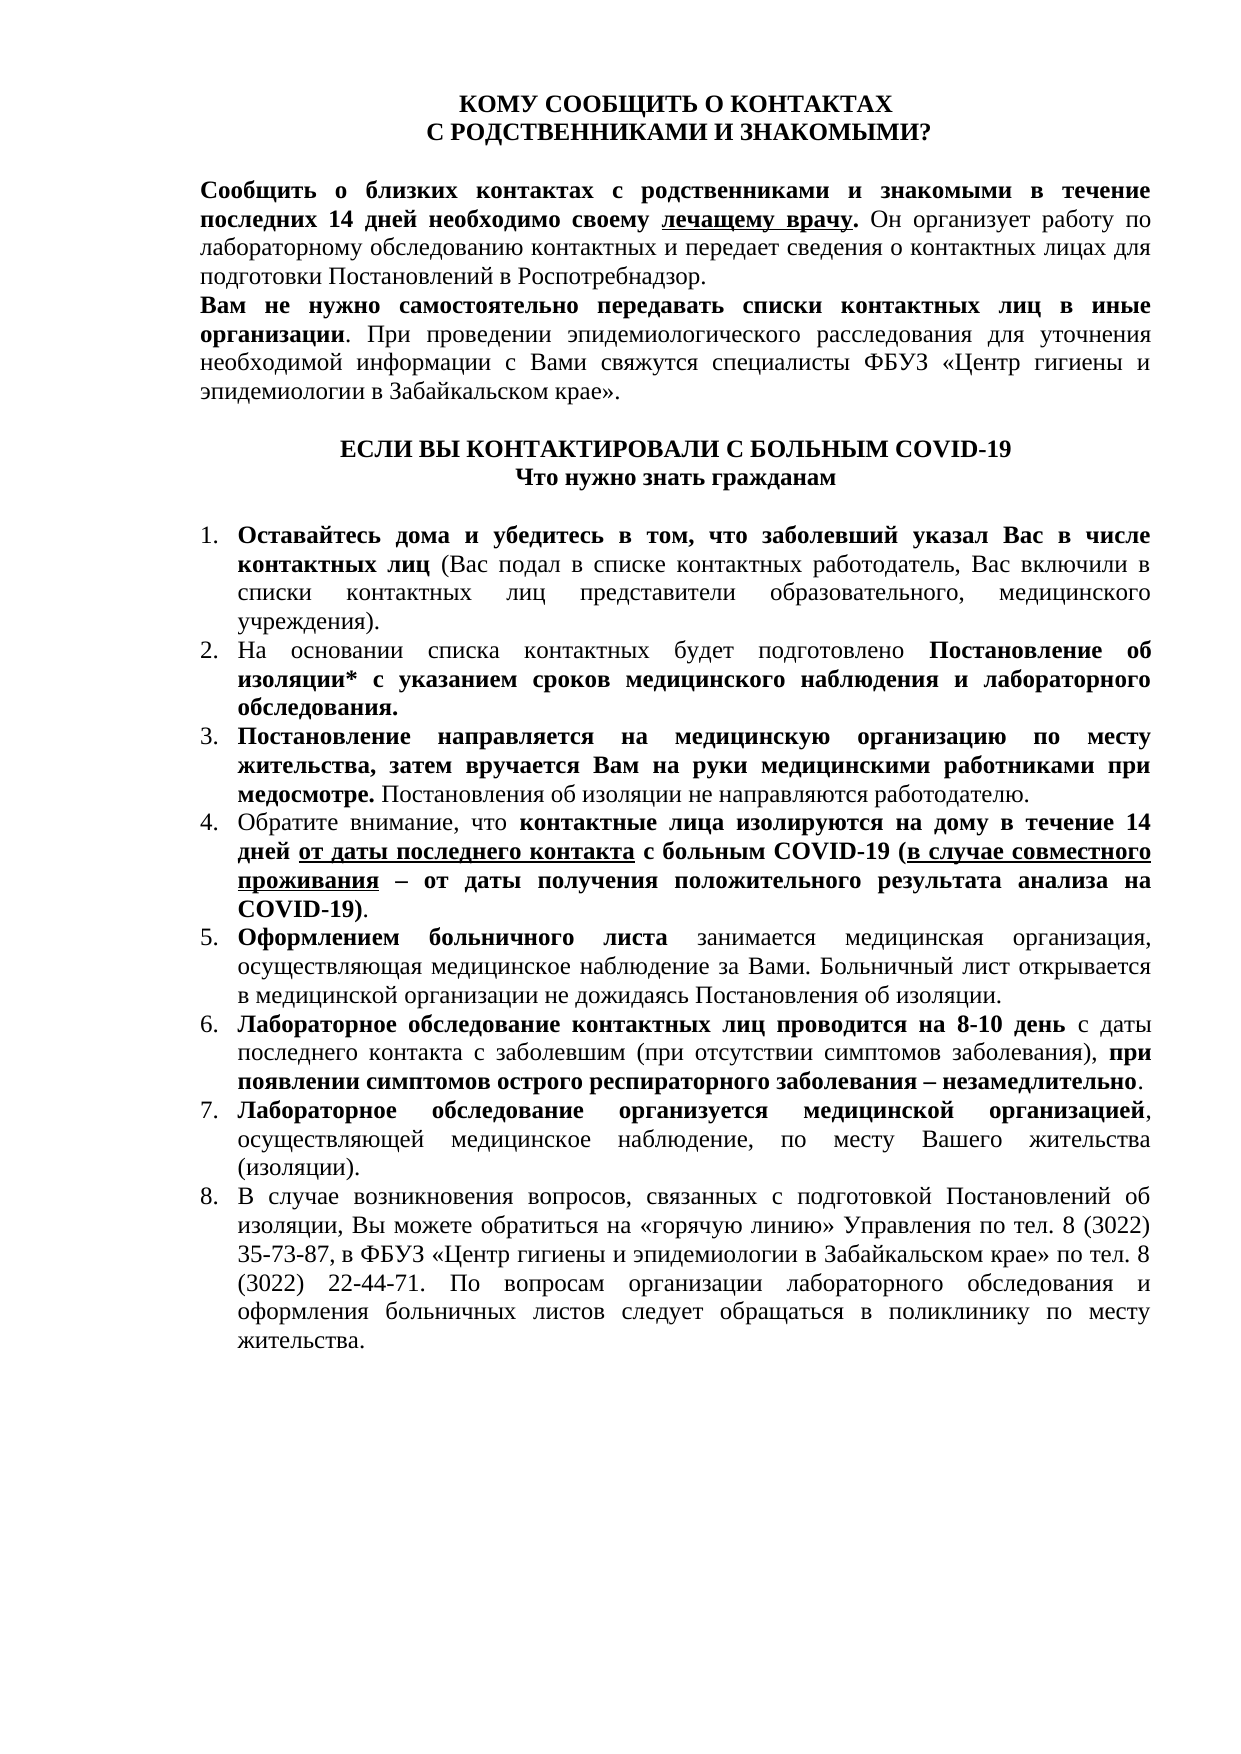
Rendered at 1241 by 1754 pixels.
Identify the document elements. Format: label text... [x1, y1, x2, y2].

list Лабораторное обследование организуется медицинской организацией, осуществляющей медицинское наблюдение, по месту Вашего жительства (изоляции). [200, 1095, 1152, 1181]
list На основании списка контактных будет подготовлено Постановление об изоляции* с указанием сроков медицинского наблюдения и лабораторного обследования. [200, 635, 1152, 721]
list Обратите внимание, что контактные лица изолируются на дому в течение 14 дней от даты последнего контакта с больным COVID-19 (в случае совместного проживания – от даты получения положительного результата анализа на COVID-19). [200, 807, 1152, 922]
list Что нужно знать гражданам [200, 462, 1152, 491]
list Сообщить о близких контактах с родственниками и знакомыми в течение последних 14 дней необходимо своему лечащему врачу. Он организует работу по лабораторному обследованию контактных и передает сведения о контактных лицах для подготовки Постановлений в Роспотребнадзор. [200, 175, 1152, 290]
list Оставайтесь дома и убедитесь в том, что заболевший указал Вас в числе контактных лиц (Вас подал в списке контактных работодатель, Вас включили в списки контактных лиц представители образовательного, медицинского учреждения). [200, 520, 1152, 635]
list Вам не нужно самостоятельно передавать списки контактных лиц в иные организации. При проведении эпидемиологического расследования для уточнения необходимой информации с Вами свяжутся специалисты ФБУЗ «Центр гигиены и эпидемиологии в Забайкальском крае». [200, 290, 1152, 405]
list КОМУ СООБЩИТЬ О КОНТАКТАХ [200, 89, 1152, 117]
list Лабораторное обследование контактных лиц проводится на 8-10 день с даты последнего контакта с заболевшим (при отсутствии симптомов заболевания), при появлении симптомов острого респираторного заболевания – незамедлительно. [200, 1009, 1152, 1095]
list ЕСЛИ ВЫ КОНТАКТИРОВАЛИ С БОЛЬНЫМ COVID-19 [200, 434, 1152, 462]
list Постановление направляется на медицинскую организацию по месту жительства, затем вручается Вам на руки медицинскими работниками при медосмотре. Постановления об изоляции не направляются работодателю. [200, 721, 1152, 807]
list С РОДСТВЕННИКАМИ И ЗНАКОМЫМИ? [200, 117, 1152, 146]
list В случае возникновения вопросов, связанных с подготовкой Постановлений об изоляции, Вы можете обратиться на «горячую линию» Управления по тел. 8 (3022) 35-73-87, в ФБУЗ «Центр гигиены и эпидемиологии в Забайкальском крае» по тел. 8 (3022) 22-44-71. По вопросам организации лабораторного обследования и оформления больничных листов следует обращаться в поликлинику по месту жительства. [200, 1181, 1152, 1354]
list Оформлением больничного листа занимается медицинская организация, осуществляющая медицинское наблюдение за Вами. Больничный лист открывается в медицинской организации не дожидаясь Постановления об изоляции. [200, 922, 1152, 1009]
